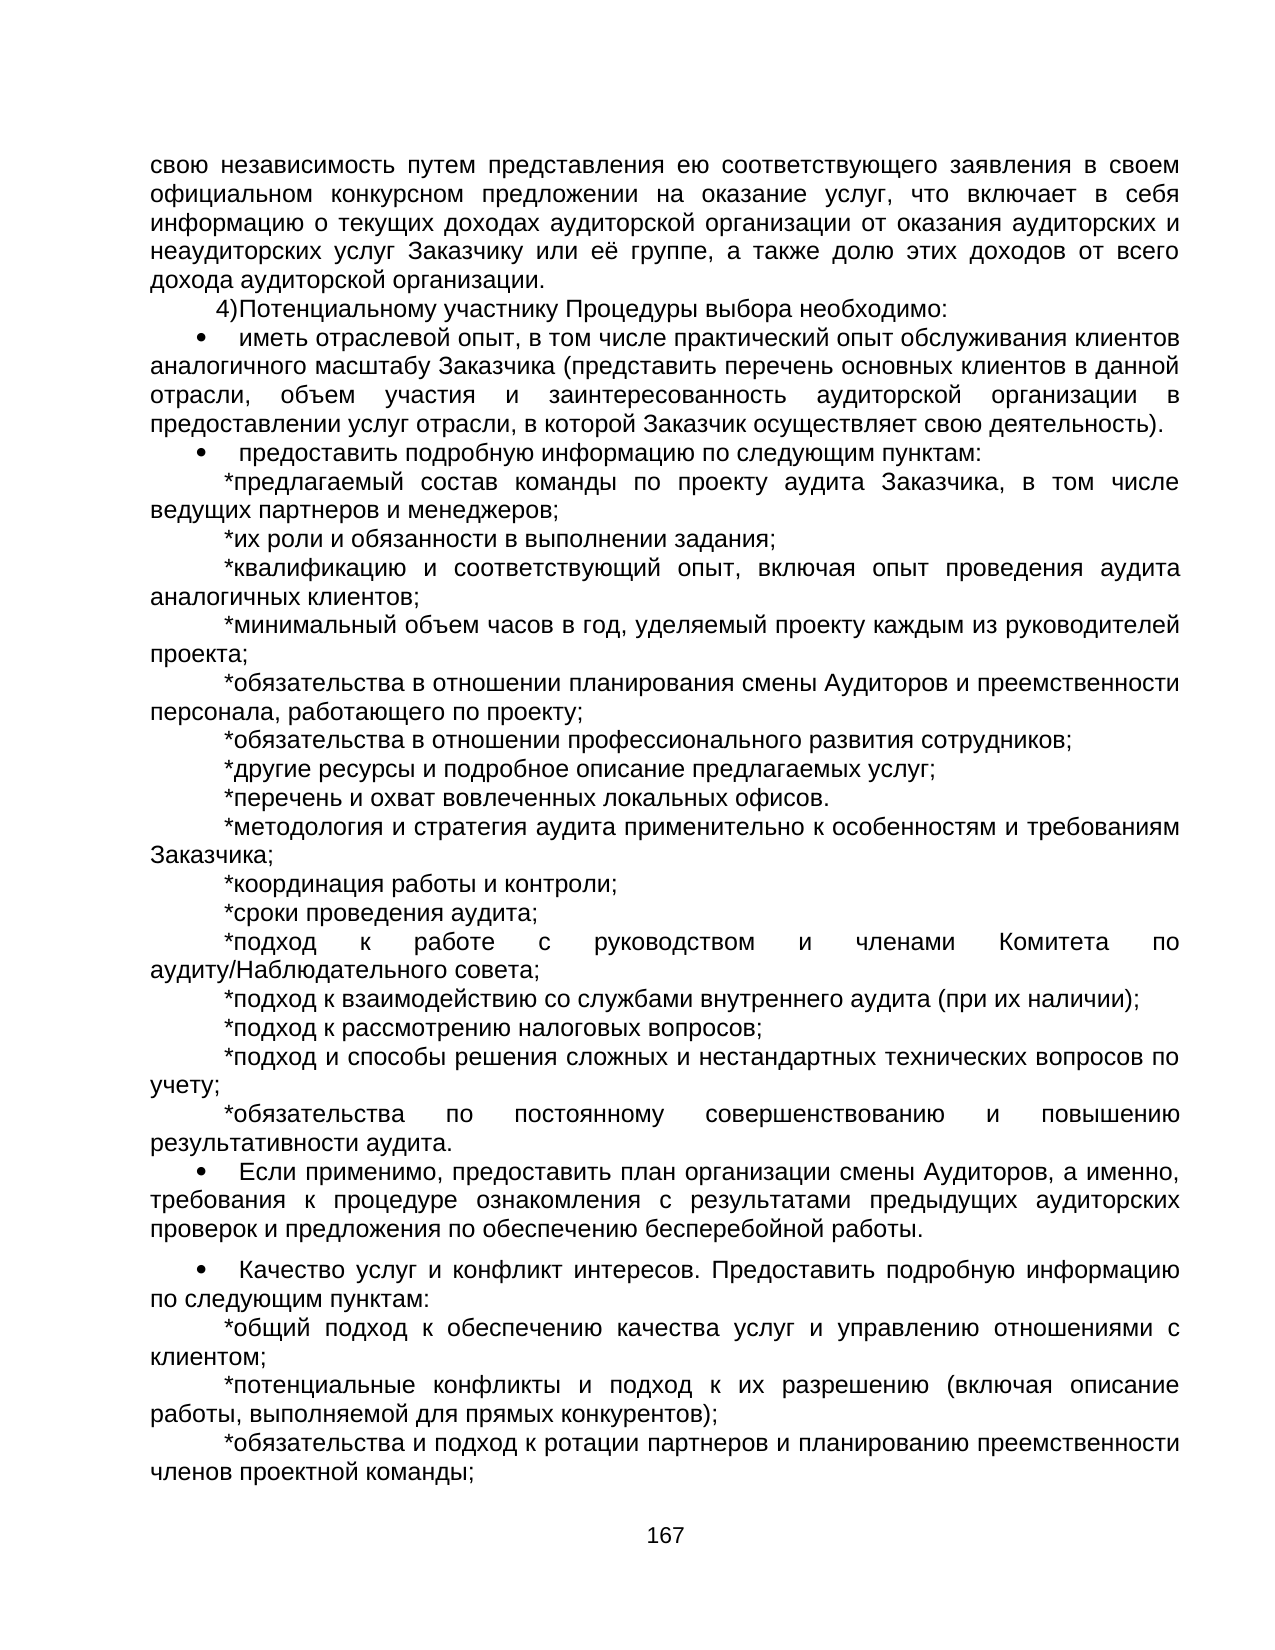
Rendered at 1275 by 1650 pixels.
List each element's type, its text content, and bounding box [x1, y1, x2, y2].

text *обязательства и подход к ротации партнеров и планированию преемственности членов проектной команды; [150, 1428, 1181, 1485]
text *их роли и обязанности в выполнении задания; [150, 524, 1181, 553]
text *квалификацию и соответствующий опыт, включая опыт проведения аудита аналогичных клиентов; [150, 553, 1181, 610]
text *общий подход к обеспечению качества услуг и управлению отношениями с клиентом; [150, 1313, 1181, 1370]
text *предлагаемый состав команды по проекту аудита Заказчика, в том числе ведущих партнеров и менеджеров; [150, 466, 1181, 524]
text *координация работы и контроли; [150, 869, 1181, 898]
text *подход к рассмотрению налоговых вопросов; [150, 1013, 1181, 1041]
text *методология и стратегия аудита применительно к особенностям и требованиям Заказчика; [150, 811, 1181, 869]
text *минимальный объем часов в год, уделяемый проекту каждым из руководителей проекта; [150, 610, 1181, 668]
text *другие ресурсы и подробное описание предлагаемых услуг; [150, 754, 1181, 783]
list предоставить подробную информацию по следующим пунктам: [150, 438, 1181, 466]
list Если применимо, предоставить план организации смены Аудиторов, а именно, требования к процедуре ознакомления с результатами предыдущих аудиторских проверок и предложения по обеспечению бесперебойной работы. [150, 1156, 1181, 1243]
list иметь отраслевой опыт, в том числе практический опыт обслуживания клиентов аналогичного масштабу Заказчика (представить перечень основных клиентов в данной отрасли, объем участия и заинтересованность аудиторской организации в предоставлении услуг отрасли, в которой Заказчик осуществляет свою деятельность). [150, 322, 1181, 438]
text *обязательства в отношении планирования смены Аудиторов и преемственности персонала, работающего по проекту; [150, 668, 1181, 725]
text *сроки проведения аудита; [150, 898, 1181, 926]
list Потенциальному участнику Процедуры выбора необходимо: [150, 294, 1181, 322]
list Качество услуг и конфликт интересов. Предоставить подробную информацию по следующим пунктам: [150, 1255, 1181, 1313]
text *потенциальные конфликты и подход к их разрешению (включая описание работы, выполняемой для прямых конкурентов); [150, 1370, 1181, 1428]
text *перечень и охват вовлеченных локальных офисов. [150, 783, 1181, 811]
text *подход к работе с руководством и членами Комитета по аудиту/Наблюдательного совета; [150, 926, 1181, 984]
text *обязательства в отношении профессионального развития сотрудников; [150, 725, 1181, 754]
text *обязательства по постоянному совершенствованию и повышению результативности аудита. [150, 1099, 1181, 1156]
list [150, 150, 1181, 294]
text *подход и способы решения сложных и нестандартных технических вопросов по учету; [150, 1041, 1181, 1099]
text *подход к взаимодействию со службами внутреннего аудита (при их наличии); [150, 984, 1181, 1013]
